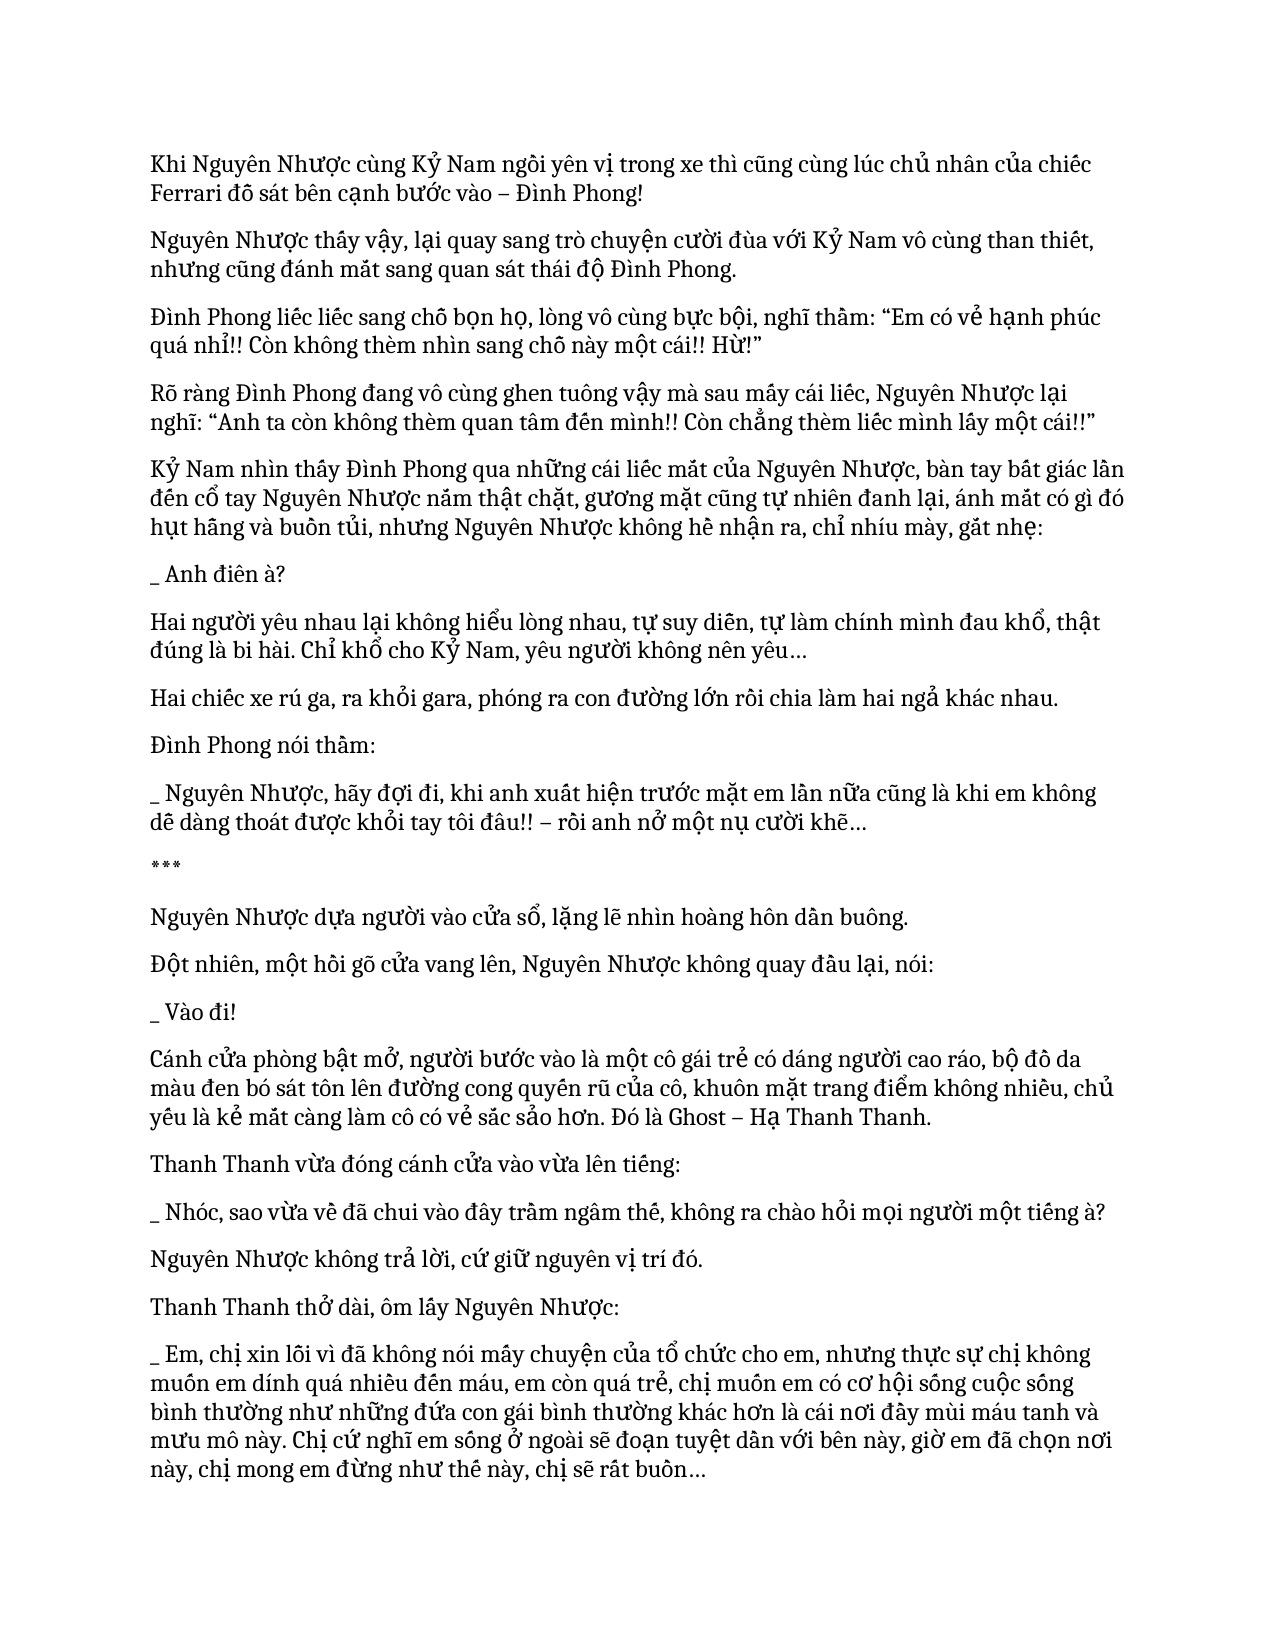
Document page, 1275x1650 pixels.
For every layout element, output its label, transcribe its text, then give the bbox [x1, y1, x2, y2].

text Thanh Thanh vừa đóng cánh cửa vào vừa lên tiếng: [150, 1150, 1125, 1179]
text Nguyên Nhược không trả lời, cứ giữ nguyên vị trí đó. [150, 1245, 1125, 1274]
text _ Em, chị xin lỗi vì đã không nói mấy chuyện của tổ chức cho em, nhưng thực sự chị không muốn em dính quá nhiều đến máu, em còn quá trẻ, chị muốn em có cơ hội sống cuộc sống bình thường như những đứa con gái bình thường khác hơn là cái nơi đầy mùi máu tanh và mưu mô này. Chị cứ nghĩ em sống ở ngoài sẽ đoạn tuyệt dần với bên này, giờ em đã chọn nơi này, chị mong em đừng như thế này, chị sẽ rất buồn… [150, 1340, 1125, 1484]
text _ Nhóc, sao vừa về đã chui vào đây trầm ngâm thế, không ra chào hỏi mọi người một tiếng à? [150, 1197, 1125, 1226]
text _ Nguyên Nhược, hãy đợi đi, khi anh xuất hiện trước mặt em lần nữa cũng là khi em không dễ dàng thoát được khỏi tay tôi đâu!! – rồi anh nở một nụ cười khẽ… [150, 779, 1125, 836]
text _ Anh điên à? [150, 560, 1125, 589]
text _ Vào đi! [150, 997, 1125, 1026]
text Đột nhiên, một hồi gõ cửa vang lên, Nguyên Nhược không quay đầu lại, nói: [150, 950, 1125, 979]
text *** [150, 855, 1125, 884]
text Hai người yêu nhau lại không hiểu lòng nhau, tự suy diễn, tự làm chính mình đau khổ, thật đúng là bi hài. Chỉ khổ cho Kỷ Nam, yêu người không nên yêu… [150, 607, 1125, 665]
text Nguyên Nhược thấy vậy, lại quay sang trò chuyện cười đùa với Kỷ Nam vô cùng than thiết, nhưng cũng đánh mắt sang quan sát thái độ Đình Phong. [150, 226, 1125, 284]
text Hai chiếc xe rú ga, ra khỏi gara, phóng ra con đường lớn rồi chia làm hai ngả khác nhau. [150, 684, 1125, 712]
text Thanh Thanh thở dài, ôm lấy Nguyên Nhược: [150, 1292, 1125, 1321]
text Nguyên Nhược dựa người vào cửa sổ, lặng lẽ nhìn hoàng hôn dần buông. [150, 902, 1125, 931]
text Đình Phong liếc liếc sang chỗ bọn họ, lòng vô cùng bực bội, nghĩ thầm: “Em có vẻ hạnh phúc quá nhỉ!! Còn không thèm nhìn sang chỗ này một cái!! Hừ!” [150, 302, 1125, 360]
text Kỷ Nam nhìn thấy Đình Phong qua những cái liếc mắt của Nguyên Nhược, bàn tay bất giác lần đến cổ tay Nguyên Nhược nắm thật chặt, gương mặt cũng tự nhiên đanh lại, ánh mắt có gì đó hụt hẫng và buồn tủi, nhưng Nguyên Nhược không hề nhận ra, chỉ nhíu mày, gắt nhẹ: [150, 455, 1125, 541]
text Rõ ràng Đình Phong đang vô cùng ghen tuông vậy mà sau mấy cái liếc, Nguyên Nhược lại nghĩ: “Anh ta còn không thèm quan tâm đến mình!! Còn chẳng thèm liếc mình lấy một cái!!” [150, 379, 1125, 436]
text Khi Nguyên Nhược cùng Kỷ Nam ngồi yên vị trong xe thì cũng cùng lúc chủ nhân của chiếc Ferrari đỗ sát bên cạnh bước vào – Đình Phong! [150, 150, 1125, 207]
text Cánh cửa phòng bật mở, người bước vào là một cô gái trẻ có dáng người cao ráo, bộ đồ da màu đen bó sát tôn lên đường cong quyến rũ của cô, khuôn mặt trang điểm không nhiều, chủ yếu là kẻ mắt càng làm cô có vẻ sắc sảo hơn. Đó là Ghost – Hạ Thanh Thanh. [150, 1045, 1125, 1131]
text Đình Phong nói thầm: [150, 731, 1125, 760]
